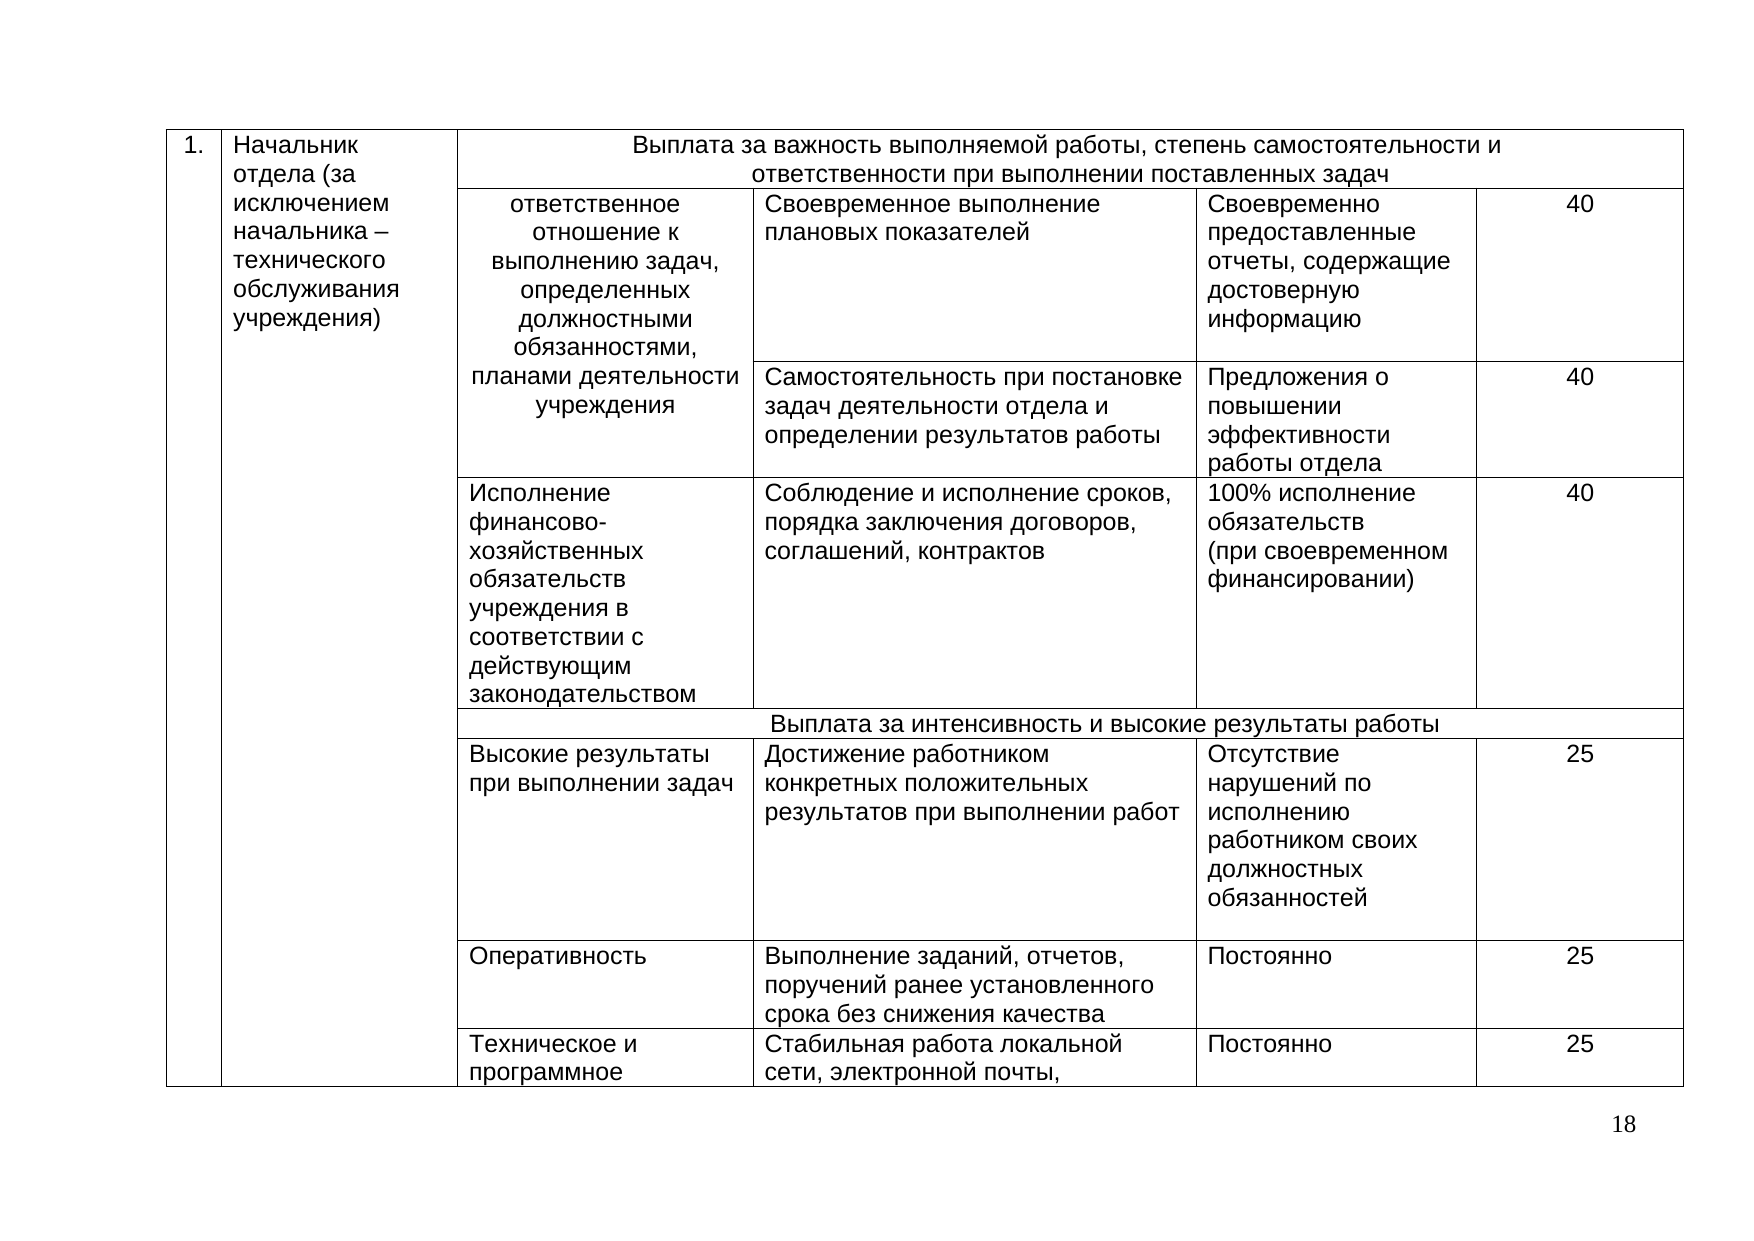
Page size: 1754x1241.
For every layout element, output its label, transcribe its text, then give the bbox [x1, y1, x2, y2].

table_cell Исполнение финансово-хозяйственных обязательств учреждения в соответствии с действующим законодательством [458, 478, 753, 708]
table_cell 100% исполнение обязательств (при своевременном финансировании) [1197, 478, 1476, 708]
table_cell Высокие результаты при выполнении задач [458, 739, 753, 940]
table_cell Самостоятельность при постановке задач деятельности отдела и определении результатов работы [754, 362, 1196, 477]
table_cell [458, 1029, 753, 1086]
table_cell Предложения о повышении эффективности работы отдела [1197, 362, 1476, 477]
table_cell 1. [167, 130, 221, 1086]
table_cell Постоянно [1197, 941, 1476, 1028]
table_cell 40 [1477, 478, 1683, 708]
table_cell Оперативность [458, 941, 753, 1028]
table_cell Начальник отдела (за исключением начальника – технического обслуживания учреждения) [222, 130, 457, 1086]
table_cell ответственное отношение к выполнению задач, определенных должностными обязанностями, планами деятельности учреждения [458, 189, 753, 477]
table_cell Отсутствие нарушений по исполнению работником своих должностных обязанностей [1197, 739, 1476, 940]
table_cell Выплата за интенсивность и высокие результаты работы [458, 709, 1683, 738]
table_cell 25 [1477, 739, 1683, 940]
table_cell Выполнение заданий, отчетов, поручений ранее установленного срока без снижения качества [754, 941, 1196, 1028]
table_cell Выплата за важность выполняемой работы, степень самостоятельности и ответственности при выполнении поставленных задач [458, 130, 1683, 188]
table_cell Своевременное выполнение плановых показателей [754, 189, 1196, 361]
table_cell Постоянно [1197, 1029, 1476, 1086]
table_cell 40 [1477, 362, 1683, 477]
table_cell Своевременно предоставленные отчеты, содержащие достоверную информацию [1197, 189, 1476, 361]
table_cell 25 [1477, 941, 1683, 1028]
table_cell 40 [1477, 189, 1683, 361]
table_cell 25 [1477, 1029, 1683, 1086]
table_cell Достижение работником конкретных положительных результатов при выполнении работ [754, 739, 1196, 940]
table_cell Соблюдение и исполнение сроков, порядка заключения договоров, соглашений, контрактов [754, 478, 1196, 708]
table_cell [754, 1029, 1196, 1086]
